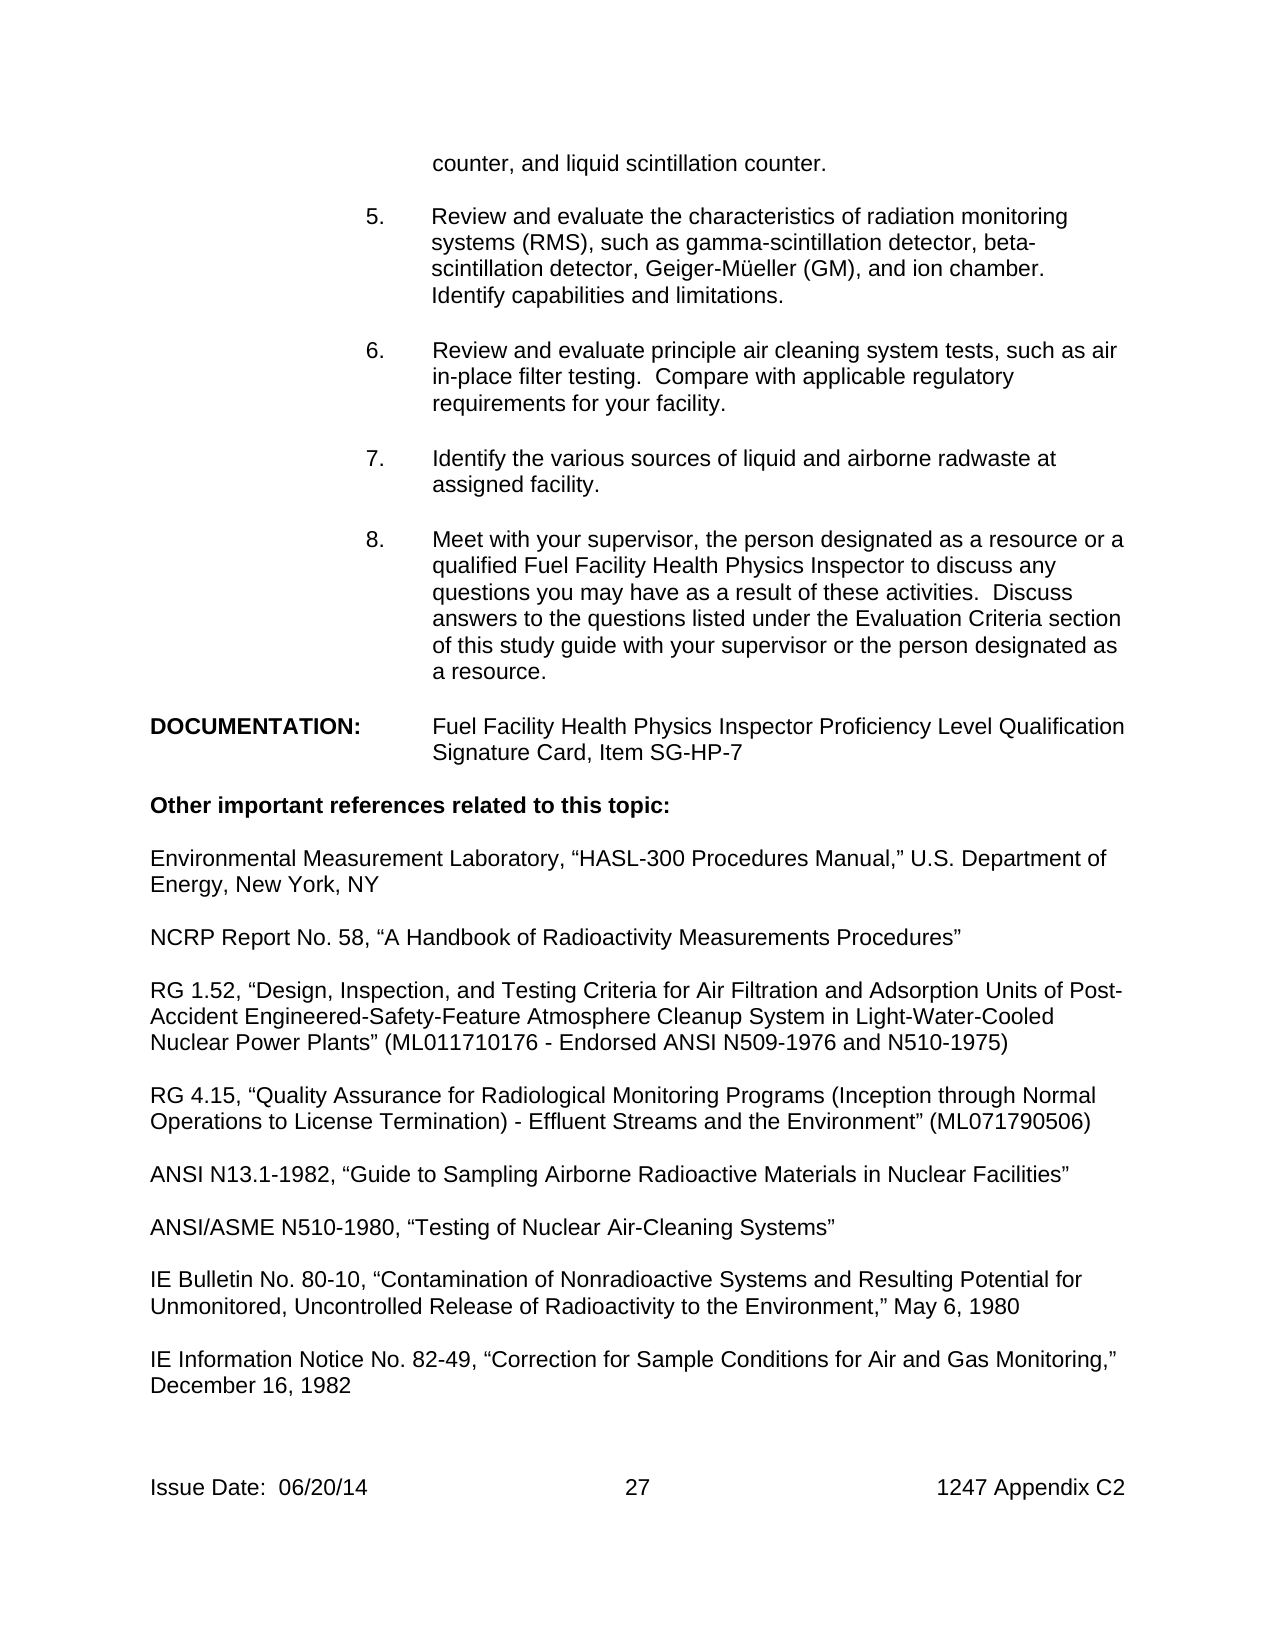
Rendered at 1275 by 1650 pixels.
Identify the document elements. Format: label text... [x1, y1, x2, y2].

list 7. Identify the various sources of liquid and airborne radwaste at assigned facility. [366, 445, 1125, 526]
text ANSI/ASME N510-1980, “Testing of Nuclear Air-Cleaning Systems” [150, 1214, 1125, 1240]
text Environmental Measurement Laboratory, “HASL-300 Procedures Manual,” U.S. Department of Energy, New York, NY [150, 845, 1125, 897]
list counter, and liquid scintillation counter. [432, 150, 1125, 176]
text ANSI N13.1-1982, “Guide to Sampling Airborne Radioactive Materials in Nuclear Facilities” [150, 1161, 1125, 1187]
list 8. Meet with your supervisor, the person designated as a resource or a qualified Fuel Facility Health Physics Inspector to discuss any questions you may have as a result of these activities. Discuss answers to the questions listed under the Evaluation Criteria section of this study guide with your supervisor or the person designated as a resource. [366, 526, 1125, 713]
list 5. Review and evaluate the characteristics of radiation monitoring systems (RMS), such as gamma-scintillation detector, beta-scintillation detector, Geiger-Müeller (GM), and ion chamber. Identify capabilities and limitations. [366, 203, 1125, 337]
text RG 4.15, “Quality Assurance for Radiological Monitoring Programs (Inception through Normal Operations to License Termination) - Effluent Streams and the Environment” (ML071790506) [150, 1082, 1125, 1135]
list 6. Review and evaluate principle air cleaning system tests, such as air in-place filter testing. Compare with applicable regulatory requirements for your facility. [366, 337, 1125, 445]
text RG 1.52, “Design, Inspection, and Testing Criteria for Air Filtration and Adsorption Units of Post-Accident Engineered-Safety-Feature Atmosphere Cleanup System in Light-Water-Cooled Nuclear Power Plants” (ML011710176 - Endorsed ANSI N509-1976 and N510-1975) [150, 977, 1125, 1056]
text IE Bulletin No. 80-10, “Contamination of Nonradioactive Systems and Resulting Potential for Unmonitored, Uncontrolled Release of Radioactivity to the Environment,” May 6, 1980 [150, 1266, 1125, 1319]
text IE Information Notice No. 82-49, “Correction for Sample Conditions for Air and Gas Monitoring,” December 16, 1982 [150, 1346, 1125, 1398]
subtitle Other important references related to this topic: [150, 792, 1125, 818]
text NCRP Report No. 58, “A Handbook of Radioactivity Measurements Procedures” [150, 924, 1125, 950]
text DOCUMENTATION: Fuel Facility Health Physics Inspector Proficiency Level Qualification Signature Card, Item SG-HP-7 [150, 713, 1125, 766]
